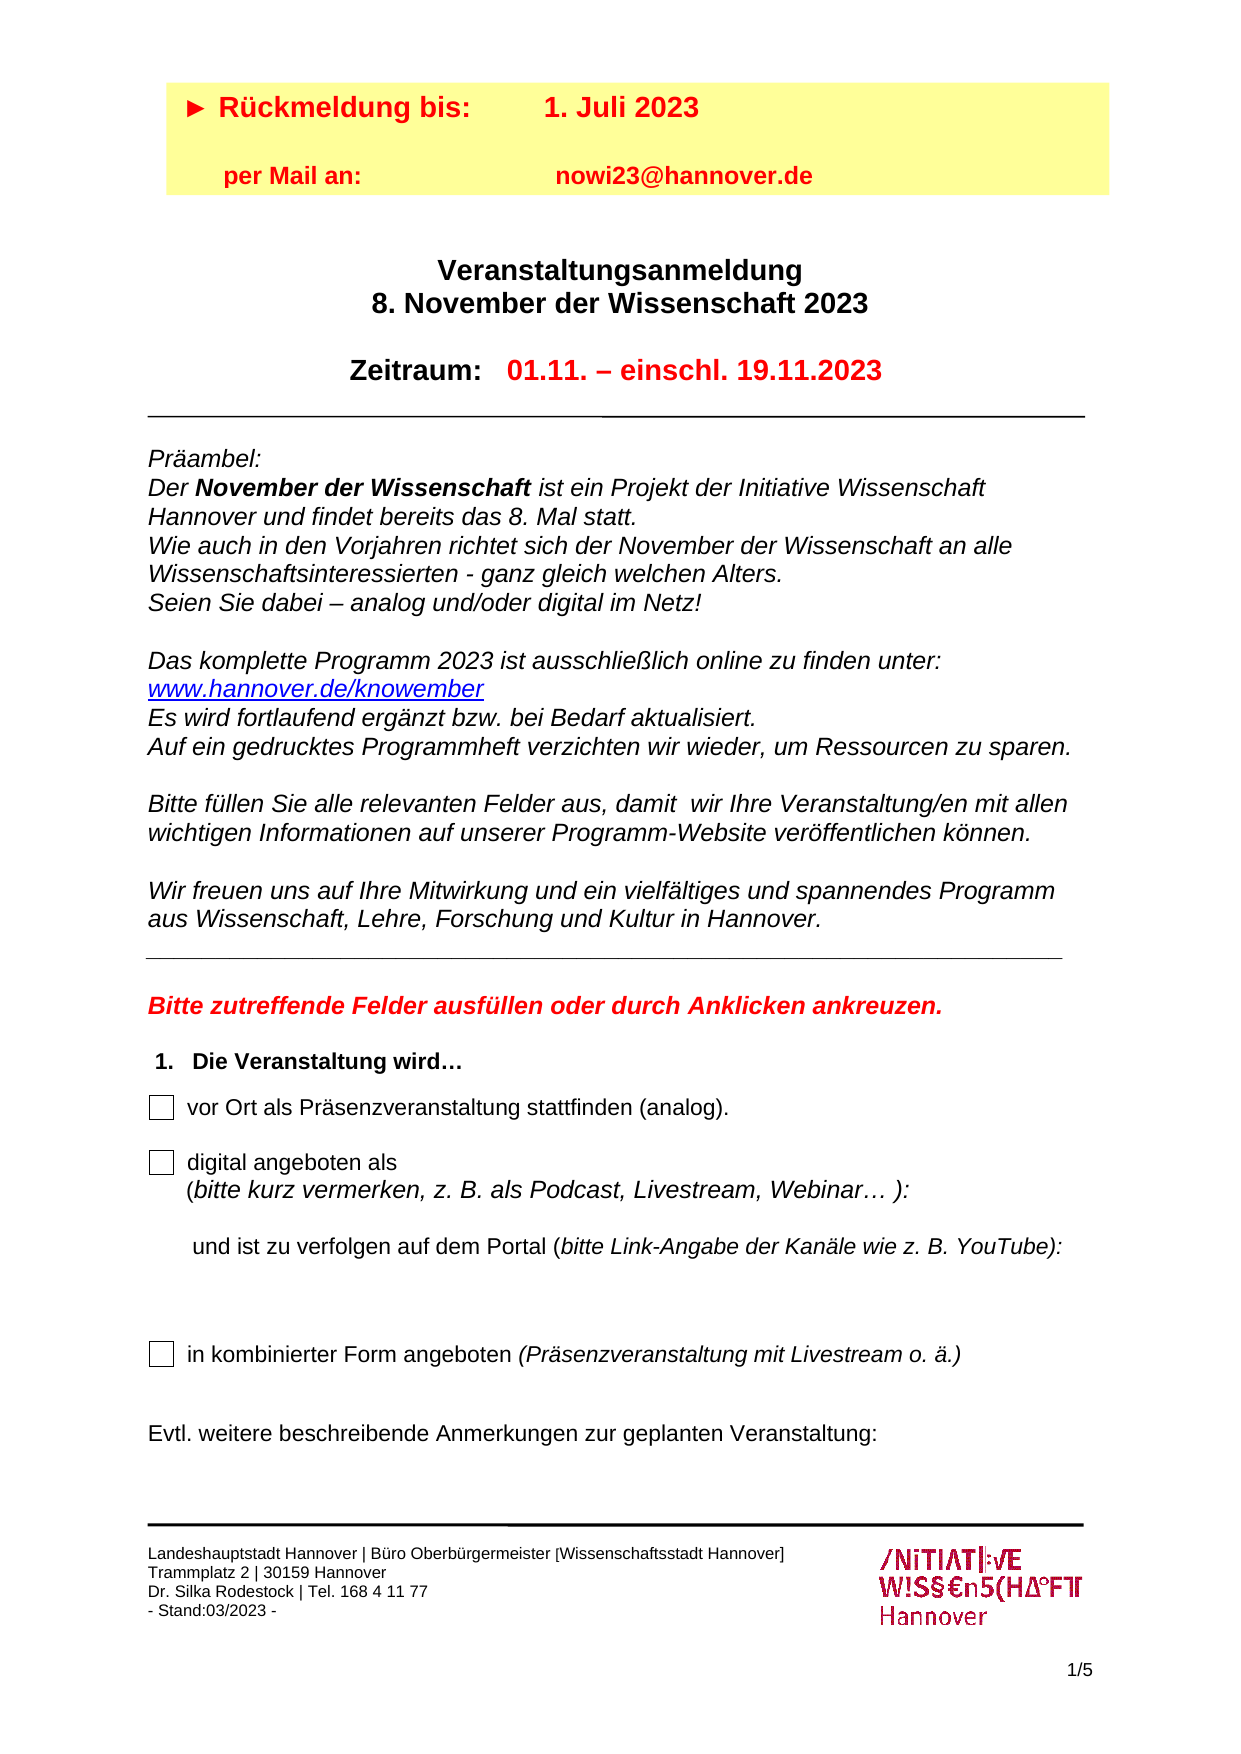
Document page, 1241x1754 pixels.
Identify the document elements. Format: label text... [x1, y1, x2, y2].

text Bitte zutreffende Felder ausfüllen oder durch Anklicken ankreuzen. [148, 991, 1092, 1019]
text in kombinierter Form angeboten (Präsenzveranstaltung mit Livestream o. ä.) [174, 1341, 1092, 1367]
text __________________________________________________________________ [148, 933, 1092, 962]
text digital angeboten als (bitte kurz vermerken, z. B. als Podcast, Livestream, Webinar… ): [148, 1149, 1092, 1233]
text Der November der Wissenschaft ist ein Projekt der Initiative Wissenschaft Hannover und findet bereits das 8. Mal statt. Wie auch in den Vorjahren richtet sich der November der Wissenschaft an alle Wissenschaftsinteressierten - ganz gleich welchen Alters. [148, 473, 1092, 588]
text und ist zu verfolgen auf dem Portal (bitte Link-Angabe der Kanäle wie z. B. YouTube): [148, 1233, 1092, 1288]
text 8. November der Wissenschaft 2023 [148, 286, 1092, 320]
list Die Veranstaltung wird… [154, 1048, 1092, 1074]
text Auf ein gedrucktes Programmheft verzichten wir wieder, um Ressourcen zu sparen. [148, 732, 1092, 761]
text Bitte füllen Sie alle relevanten Felder aus, damit wir Ihre Veranstaltung/en mit allen wichtigen Informationen auf unserer Programm-Website veröffentlichen können. [148, 789, 1092, 876]
text Wir freuen uns auf Ihre Mitwirkung und ein vielfältiges und spannendes Programm aus Wissenschaft, Lehre, Forschung und Kultur in Hannover. [148, 876, 1092, 933]
text Präambel: [148, 444, 1092, 473]
text Seien Sie dabei – analog und/oder digital im Netz! [148, 588, 1092, 617]
picture [878, 1545, 1083, 1625]
text Evtl. weitere beschreibende Anmerkungen zur geplanten Veranstaltung: [148, 1419, 1092, 1446]
text Es wird fortlaufend ergänzt bzw. bei Bedarf aktualisiert. [148, 703, 1092, 732]
text vor Ort als Präsenzveranstaltung stattfinden (analog). [148, 1094, 1092, 1149]
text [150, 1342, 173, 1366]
text Zeitraum: 01.11. – einschl. 19.11.2023 [148, 320, 1092, 416]
text Das komplette Programm 2023 ist ausschließlich online zu finden unter: www.hannover.de/knowember [148, 646, 1092, 703]
text Veranstaltungsanmeldung [148, 253, 1092, 286]
